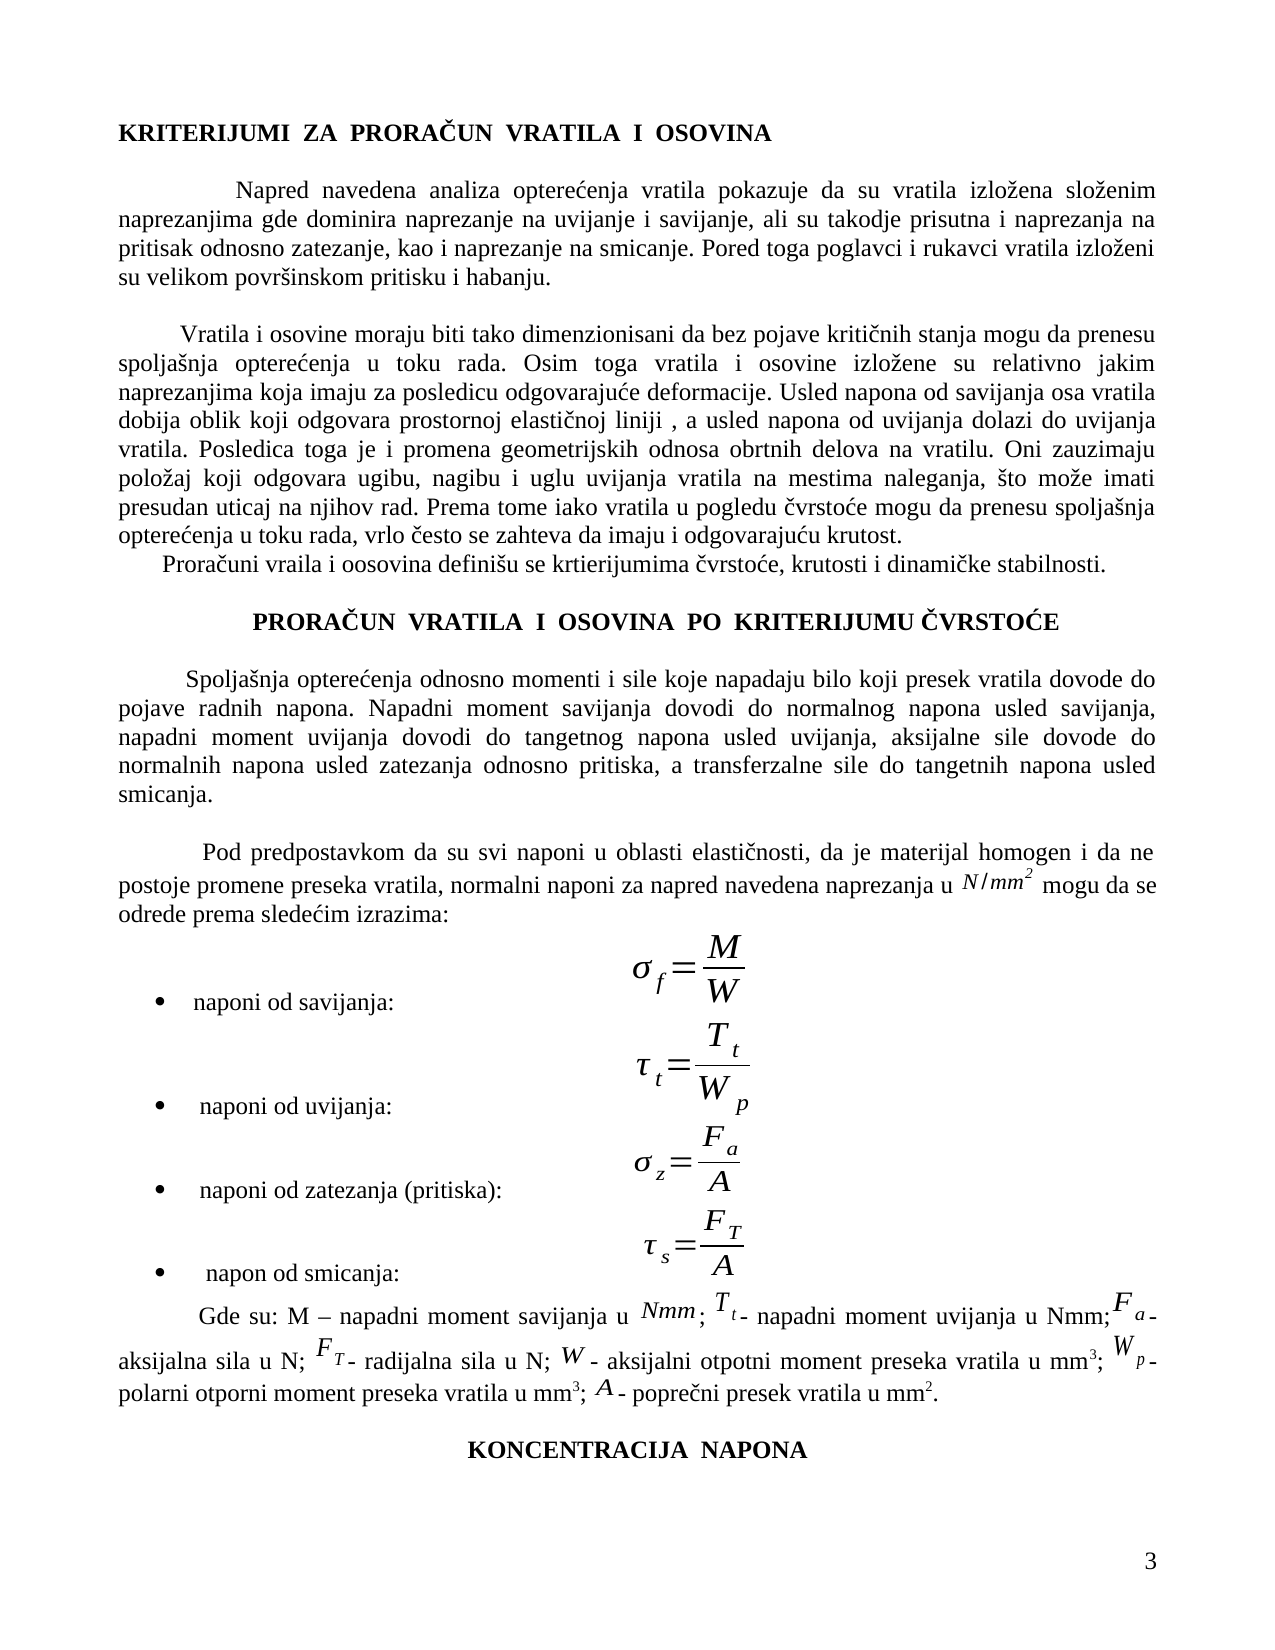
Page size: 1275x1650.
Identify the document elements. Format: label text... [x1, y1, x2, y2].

list napon od smicanja: [156, 1203, 1157, 1287]
text Napred navedena analiza opterećenja vratila pokazuje da su vratila izložena složenim naprezanjima gde dominira naprezanje na uvijanje i savijanje, ali su takodje prisutna i naprezanja na pritisak odnosno zatezanje, kao i naprezanje na smicanje. Pored toga poglavci i rukavci vratila izloženi su velikom površinskom pritisku i habanju. [118, 176, 1157, 291]
list naponi od uvijanja: [156, 1016, 1157, 1120]
list naponi od savijanja: [156, 928, 1157, 1016]
text Spoljašnja opterećenja odnosno momenti i sile koje napadaju bilo koji presek vratila dovode do pojave radnih napona. Napadni moment savijanja dovodi do normalnog napona usled savijanja, napadni moment uvijanja dovodi do tangetnog napona usled uvijanja, aksijalne sile dovode do normalnih napona usled zatezanja odnosno pritiska, a transferzalne sile do tangetnih napona usled smicanja. [118, 664, 1157, 808]
text Gde su: M – napadni moment savijanja u ; - napadni moment uvijanja u Nmm;- aksijalna sila u N; - radijalna sila u N; - aksijalni otpotni moment preseka vratila u mm3; - polarni otporni moment preseka vratila u mm3; - poprečni presek vratila u mm2. [118, 1287, 1157, 1406]
text Vratila i osovine moraju biti tako dimenzionisani da bez pojave kritičnih stanja mogu da prenesu spoljašnja opterećenja u toku rada. Osim toga vratila i osovine izložene su relativno jakim naprezanjima koja imaju za posledicu odgovarajuće deformacije. Usled napona od savijanja osa vratila dobija oblik koji odgovara prostornoj elastičnoj liniji , a usled napona od uvijanja dolazi do uvijanja vratila. Posledica toga je i promena geometrijskih odnosa obrtnih delova na vratilu. Oni zauzimaju položaj koji odgovara ugibu, nagibu i uglu uvijanja vratila na mestima naleganja, što može imati presudan uticaj na njihov rad. Prema tome iako vratila u pogledu čvrstoće mogu da prenesu spoljašnja opterećenja u toku rada, vrlo često se zahteva da imaju i odgovarajuću krutost. [118, 319, 1157, 549]
text Proračuni vraila i oosovina definišu se krtierijumima čvrstoće, krutosti i dinamičke stabilnosti. [118, 549, 1157, 578]
text Pod predpostavkom da su svi naponi u oblasti elastičnosti, da je materijal homogen i da ne postoje promene preseka vratila, normalni naponi za napred navedena naprezanja u mogu da se odrede prema sledećim izrazima: [118, 837, 1157, 928]
text KRITERIJUMI ZA PRORAČUN VRATILA I OSOVINA [118, 118, 1157, 147]
text PRORAČUN VRATILA I OSOVINA PO KRITERIJUMU ČVRSTOĆE [156, 607, 1157, 636]
list naponi od zatezanja (pritiska): [156, 1120, 1157, 1203]
text KONCENTRACIJA NAPONA [118, 1435, 1157, 1464]
